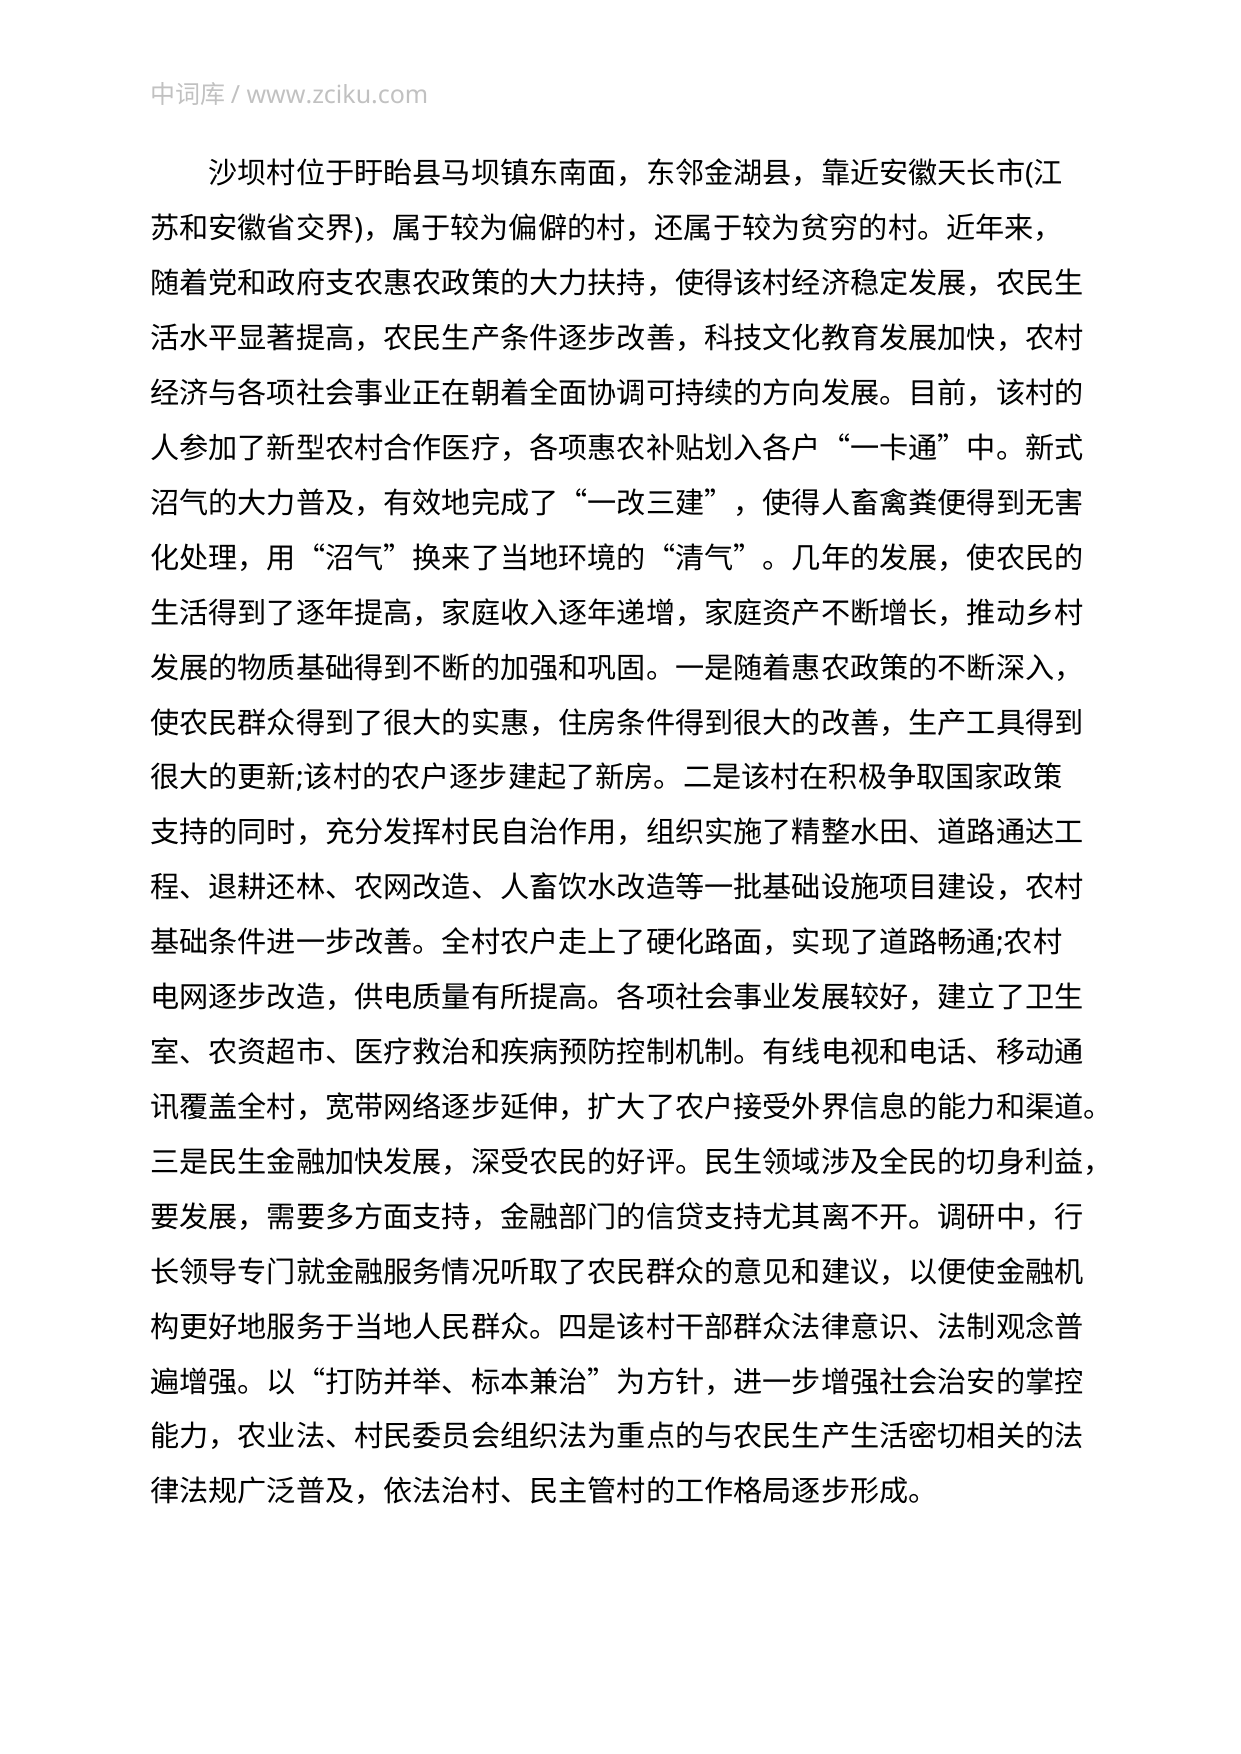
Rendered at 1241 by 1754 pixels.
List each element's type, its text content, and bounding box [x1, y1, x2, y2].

text 沙坝村位于盱眙县马坝镇东南面，东邻金湖县，靠近安徽天长市(江苏和安徽省交界)，属于较为偏僻的村，还属于较为贫穷的村。近年来，随着党和政府支农惠农政策的大力扶持，使得该村经济稳定发展，农民生活水平显著提高，农民生产条件逐步改善，科技文化教育发展加快，农村经济与各项社会事业正在朝着全面协调可持续的方向发展。目前，该村的人参加了新型农村合作医疗，各项惠农补贴划入各户“一卡通”中。新式沼气的大力普及，有效地完成了“一改三建”，使得人畜禽粪便得到无害化处理，用“沼气”换来了当地环境的“清气”。几年的发展，使农民的生活得到了逐年提高，家庭收入逐年递增，家庭资产不断增长，推动乡村发展的物质基础得到不断的加强和巩固。一是随着惠农政策的不断深入，使农民群众得到了很大的实惠，住房条件得到很大的改善，生产工具得到很大的更新;该村的农户逐步建起了新房。二是该村在积极争取国家政策支持的同时，充分发挥村民自治作用，组织实施了精整水田、道路通达工程、退耕还林、农网改造、人畜饮水改造等一批基础设施项目建设，农村基础条件进一步改善。全村农户走上了硬化路面，实现了道路畅通;农村电网逐步改造，供电质量有所提高。各项社会事业发展较好，建立了卫生室、农资超市、医疗救治和疾病预防控制机制。有线电视和电话、移动通讯覆盖全村，宽带网络逐步延伸，扩大了农户接受外界信息的能力和渠道。三是民生金融加快发展，深受农民的好评。民生领域涉及全民的切身利益，要发展，需要多方面支持，金融部门的信贷支持尤其离不开。调研中，行长领导专门就金融服务情况听取了农民群众的意见和建议，以便使金融机构更好地服务于当地人民群众。四是该村干部群众法律意识、法制观念普遍增强。以“打防并举、标本兼治”为方针，进一步增强社会治安的掌控能力，农业法、村民委员会组织法为重点的与农民生产生活密切相关的法律法规广泛普及，依法治村、民主管村的工作格局逐步形成。 [150, 150, 1090, 1510]
